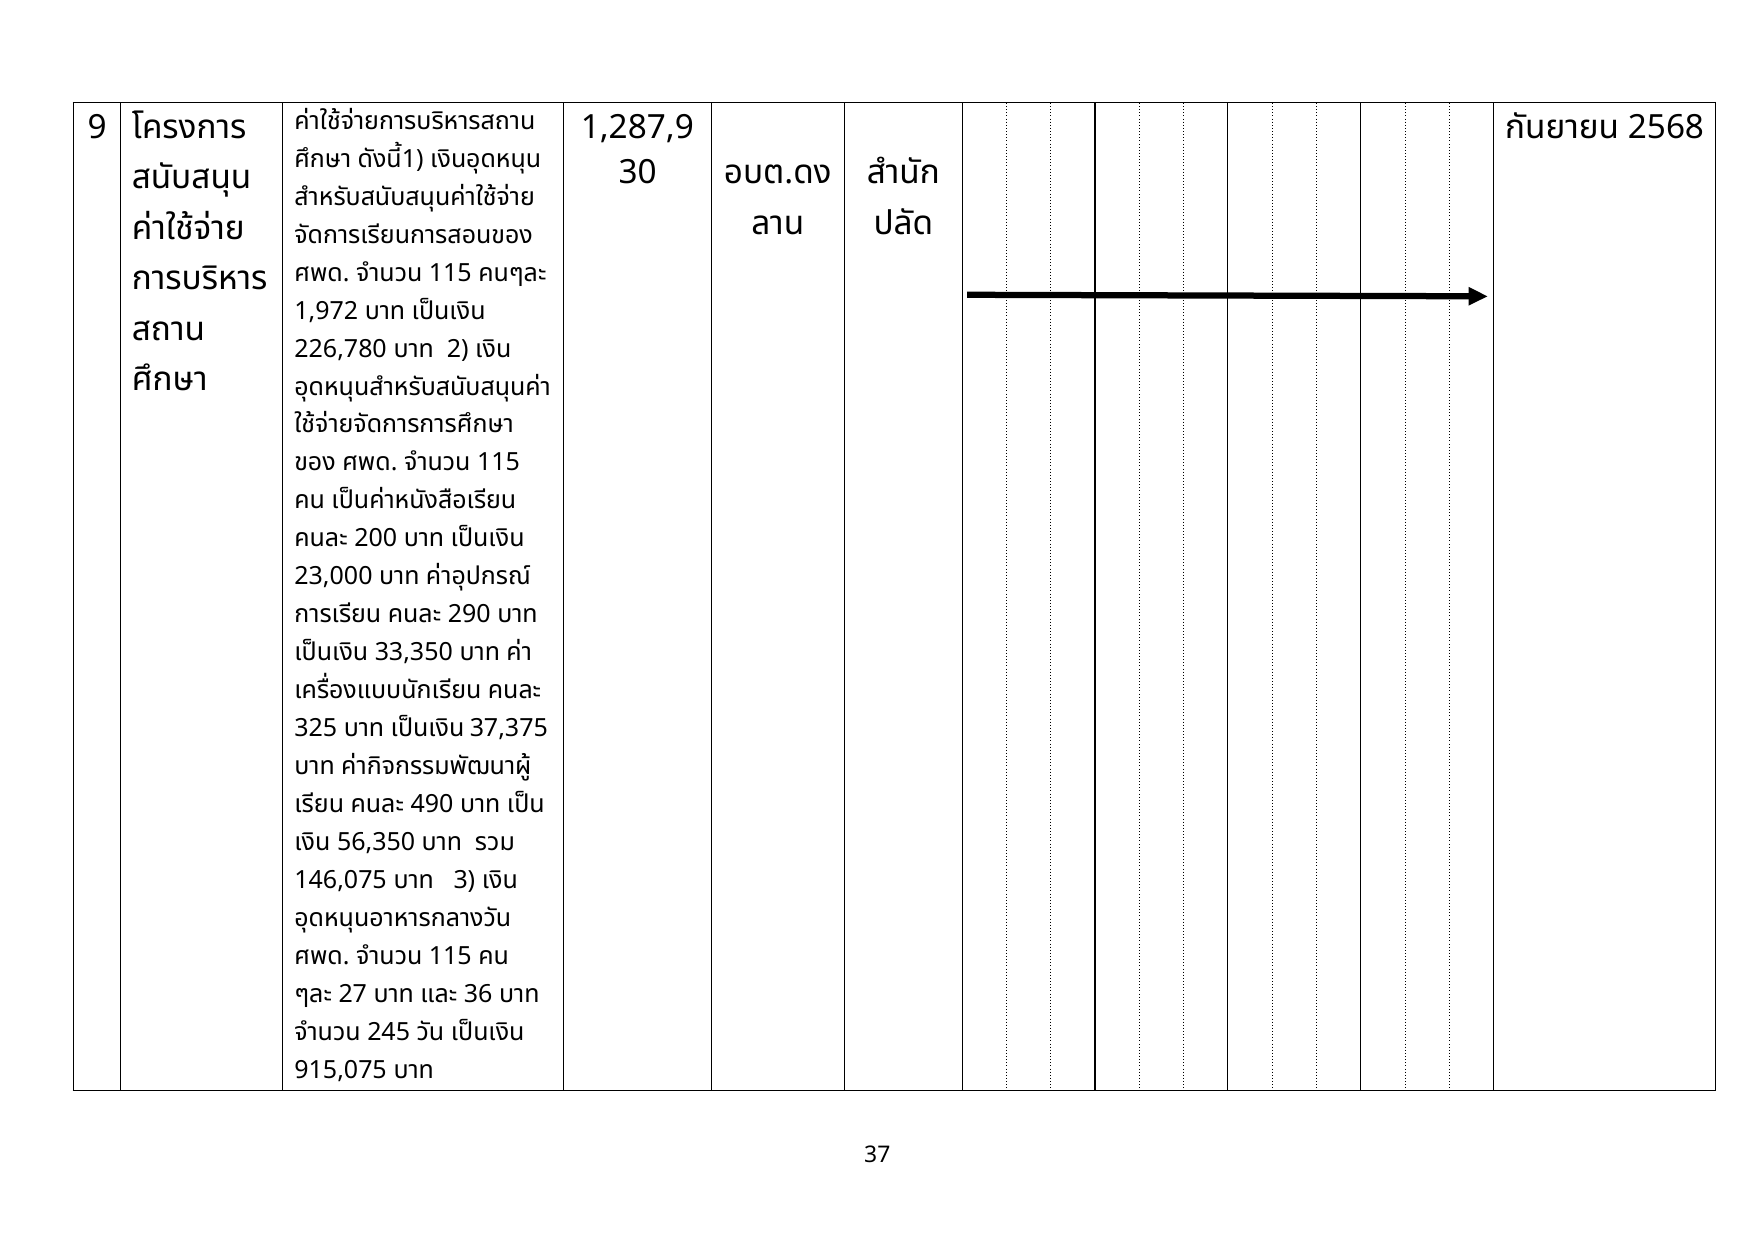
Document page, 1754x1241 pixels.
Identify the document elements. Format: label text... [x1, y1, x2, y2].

table_cell [1405, 300, 1449, 1089]
table_cell 9 [74, 103, 120, 1089]
table_cell [1006, 103, 1051, 291]
table_cell โครงการสนับสนุนค่าใช้จ่ายการบริหารสถานศึกษา [121, 103, 282, 1089]
table_cell กันยายน 2568 [1494, 103, 1715, 1089]
table_cell [1139, 299, 1184, 1089]
table_cell [1096, 299, 1139, 1089]
table_cell [1228, 103, 1272, 292]
table_cell อบต.ดงลาน [712, 103, 844, 1089]
table_cell [1139, 103, 1184, 292]
table_cell [1051, 299, 1094, 1089]
table_cell [1272, 299, 1316, 1089]
table_cell [1449, 103, 1493, 1089]
table_cell สำนักปลัด [845, 103, 962, 1089]
table_cell [1184, 299, 1227, 1089]
table_cell [1316, 299, 1360, 1089]
table_cell [1184, 103, 1227, 292]
table_cell [1361, 300, 1405, 1089]
table_cell [1228, 299, 1272, 1089]
table_cell [1272, 103, 1316, 292]
table_cell [963, 103, 1006, 1089]
table_cell ค่าใช้จ่ายการบริหารสถานศึกษา ดังนี้1) เงินอุดหนุนสำหรับสนับสนุนค่าใช้จ่ายจัดการเรียนการสอนของ ศพด. จำนวน 115 คนๆละ 1,972 บาท เป็นเงิน 226,780 บาท 2) เงินอุดหนุนสำหรับสนับสนุนค่าใช้จ่ายจัดการการศึกษาของ ศพด. จำนวน 115 คน เป็นค่าหนังสือเรียน คนละ 200 บาท เป็นเงิน 23,000 บาท ค่าอุปกรณ์การเรียน คนละ 290 บาท เป็นเงิน 33,350 บาท ค่าเครื่องแบบนักเรียน คนละ 325 บาท เป็นเงิน37,375 บาท ค่ากิจกรรมพัฒนาผู้เรียน คนละ 490 บาท เป็นเงิน 56,350 บาท รวม 146,075 บาท 3) เงินอุดหนุนอาหารกลางวัน ศพด. จำนวน 115 คน ๆละ 27 บาท และ 36 บาท จำนวน 245 วัน เป็นเงิน 915,075 บาท [283, 103, 563, 1089]
table_cell [1051, 103, 1094, 292]
table_cell [1361, 103, 1405, 292]
table_cell [1405, 103, 1449, 293]
table_cell [1006, 299, 1051, 1089]
table_cell [1096, 103, 1139, 292]
table_cell [1316, 103, 1360, 292]
table_cell 1,287,930 [564, 103, 711, 1089]
